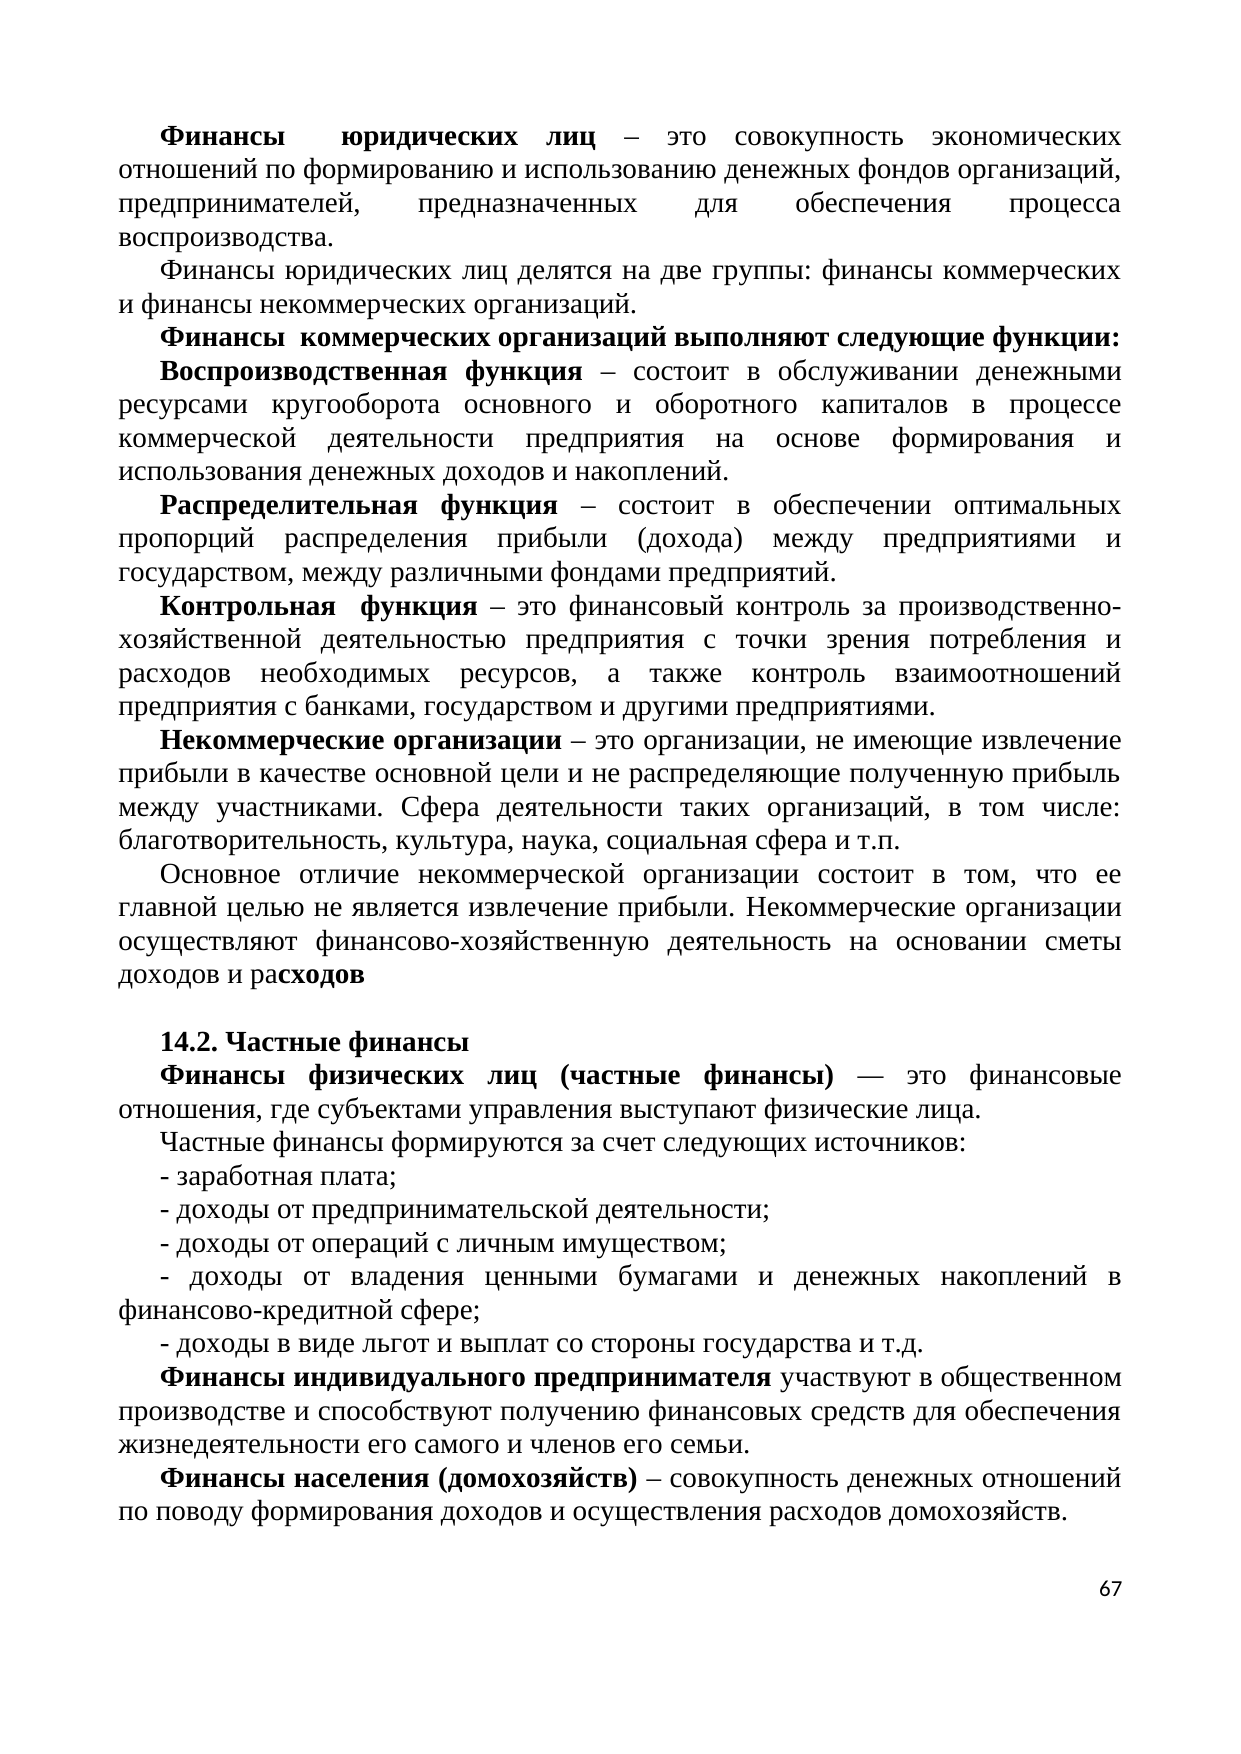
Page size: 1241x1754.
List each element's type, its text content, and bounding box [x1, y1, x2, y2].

text Финансы юридических лиц делятся на две группы: финансы коммерческих и финансы некоммерческих организаций. [118, 252, 1122, 319]
text 14.2. Частные финансы [118, 1024, 1122, 1057]
text Финансы населения (домохозяйств) – совокупность денежных отношений по поводу формирования доходов и осуществления расходов домохозяйств. [118, 1460, 1122, 1527]
text Воспроизводственная функция – состоит в обслуживании денежными ресурсами кругооборота основного и оборотного капиталов в процессе коммерческой деятельности предприятия на основе формирования и использования денежных доходов и накоплений. [118, 353, 1122, 487]
text - доходы в виде льгот и выплат со стороны государства и т.д. [118, 1326, 1122, 1359]
text Финансы юридических лиц – это совокупность экономических отношений по формированию и использованию денежных фондов организаций, предпринимателей, предназначенных для обеспечения процесса воспроизводства. [118, 118, 1122, 252]
text Финансы физических лиц (частные финансы) — это финансовые отношения, где субъектами управления выступают физические лица. [118, 1057, 1122, 1124]
text Частные финансы формируются за счет следующих источников: [118, 1124, 1122, 1158]
text - доходы от операций с личным имуществом; [118, 1225, 1122, 1258]
text Основное отличие некоммерческой организации состоит в том, что ее главной целью не является извлечение прибыли. Некоммерческие организации осуществляют финансово-хозяйственную деятельность на основании сметы доходов и расходов [118, 856, 1122, 990]
text Распределительная функция – состоит в обеспечении оптимальных пропорций распределения прибыли (дохода) между предприятиями и государством, между различными фондами предприятий. [118, 487, 1122, 588]
text Финансы индивидуального предпринимателя участвуют в общественном производстве и способствуют получению финансовых средств для обеспечения жизнедеятельности его самого и членов его семьи. [118, 1359, 1122, 1460]
text Контрольная функция – это финансовый контроль за производственно-хозяйственной деятельностью предприятия с точки зрения потребления и расходов необходимых ресурсов, а также контроль взаимоотношений предприятия с банками, государством и другими предприятиями. [118, 588, 1122, 722]
text Некоммерческие организации – это организации, не имеющие извлечение прибыли в качестве основной цели и не распределяющие полученную прибыль между участниками. Сфера деятельности таких организаций, в том числе: благотворительность, культура, наука, социальная сфера и т.п. [118, 722, 1122, 856]
text - доходы от владения ценными бумагами и денежных накоплений в финансово-кредитной сфере; [118, 1258, 1122, 1326]
text Финансы коммерческих организаций выполняют следующие функции: [118, 319, 1122, 353]
text - доходы от предпринимательской деятельности; [118, 1191, 1122, 1225]
text - заработная плата; [118, 1158, 1122, 1191]
